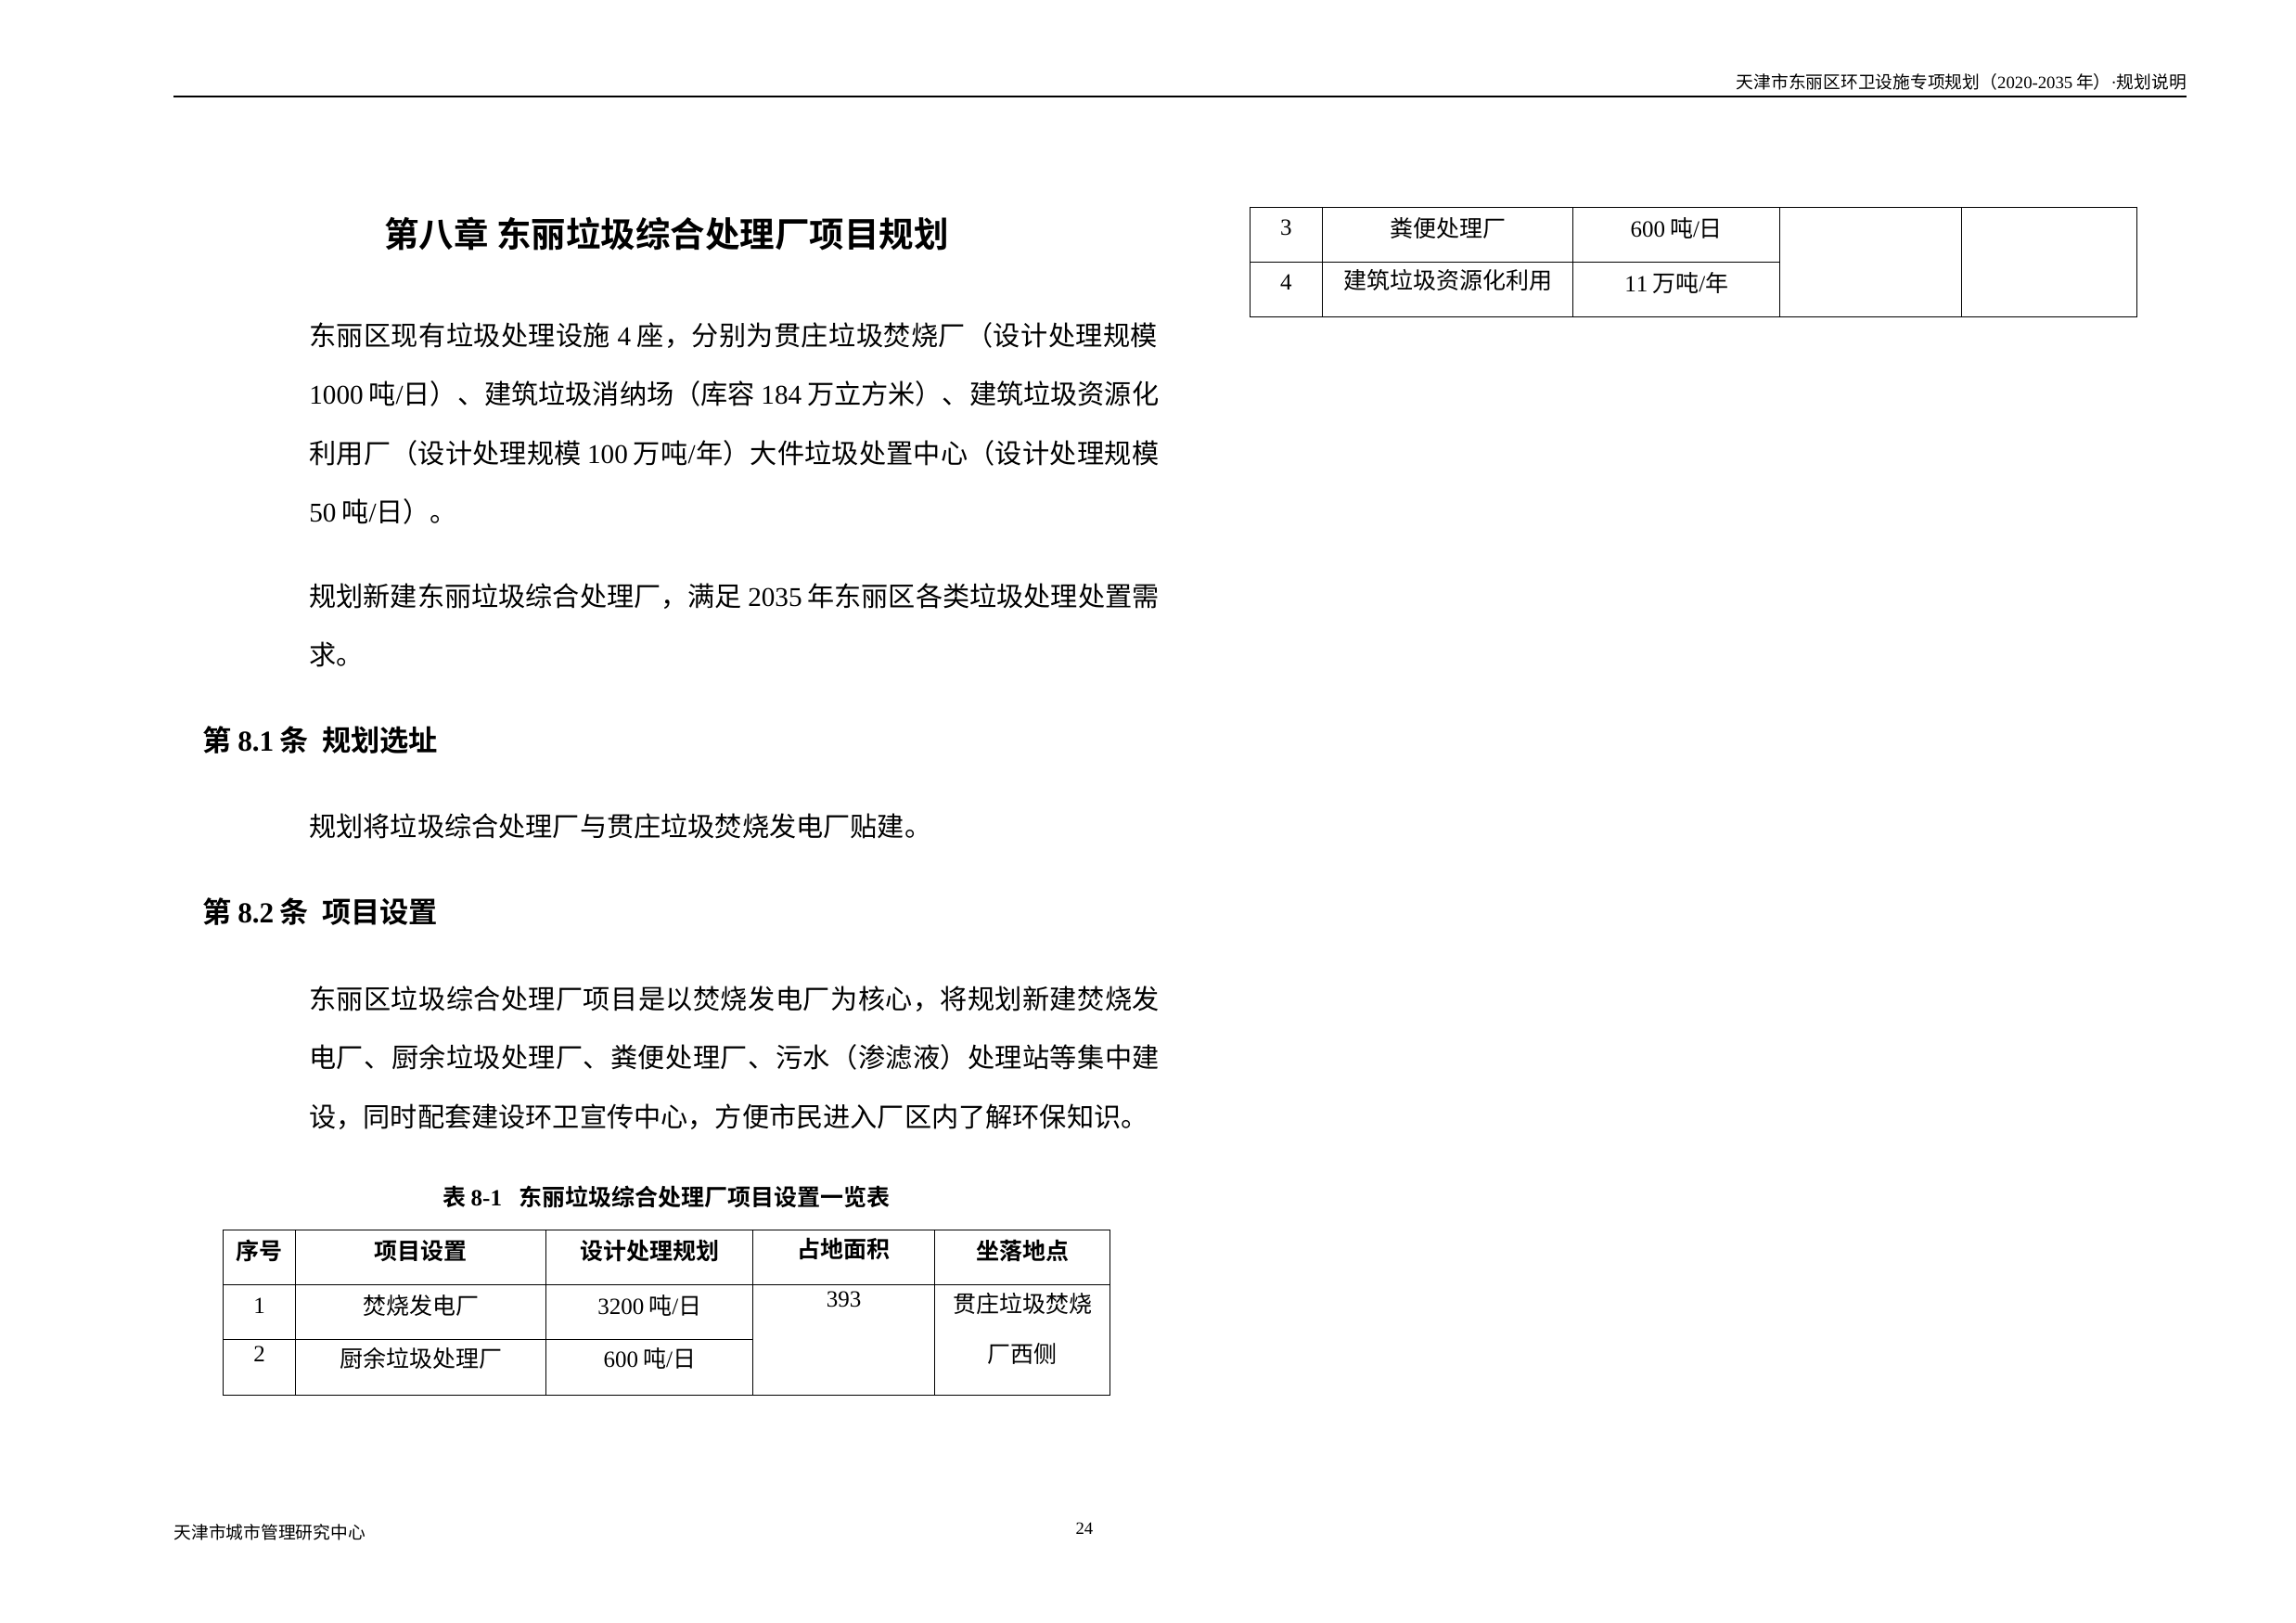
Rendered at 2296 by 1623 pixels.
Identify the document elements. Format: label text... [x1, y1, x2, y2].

table_header 项目设置 [296, 1230, 545, 1284]
table_cell 3200吨/日 [546, 1285, 752, 1339]
table_cell 3 [1251, 208, 1322, 262]
table_cell 厨余垃圾处理厂 [296, 1340, 545, 1394]
table_cell 2 [224, 1340, 295, 1394]
subtitle 第8.1条 规划选址 [173, 717, 1160, 759]
table_header 坐落地点 [935, 1230, 1110, 1284]
table_cell 焚烧发电厂 [296, 1285, 545, 1339]
table_cell 建筑垃圾资源化利用厂 [1323, 263, 1572, 316]
table_cell 11万吨/年 [1573, 263, 1779, 316]
table_cell 600吨/日 [1573, 208, 1779, 262]
text 东丽区垃圾综合处理厂项目是以焚烧发电厂为核心，将规划新建焚烧发电厂、厨余垃圾处理厂、粪便处理厂、污水（渗滤液）处理站等集中建设，同时配套建设环卫宣传中心，方便市民进入厂区内了解环保知识。 [309, 977, 1160, 1135]
table_cell 1 [224, 1285, 295, 1339]
table_header 占地面积（亩） [753, 1230, 934, 1284]
subtitle 第八章 东丽垃圾综合处理厂项目规划 [173, 207, 1160, 257]
table_cell 4 [1251, 263, 1322, 316]
table_cell 600吨/日 [546, 1340, 752, 1394]
text 表8-1 东丽垃圾综合处理厂项目设置一览表 [173, 1179, 1160, 1213]
table_cell 393 [753, 1285, 934, 1394]
text 规划新建东丽垃圾综合处理厂，满足2035年东丽区各类垃圾处理处置需求。 [309, 574, 1160, 673]
subtitle 第8.2条 项目设置 [173, 889, 1160, 932]
table_cell 贯庄垃圾焚烧厂西侧 [935, 1285, 1110, 1394]
table_cell 粪便处理厂 [1323, 208, 1572, 262]
table_header 序号 [224, 1230, 295, 1284]
table_header 设计处理规划 [546, 1230, 752, 1284]
text 东丽区现有垃圾处理设施4座，分别为贯庄垃圾焚烧厂（设计处理规模1000吨/日）、建筑垃圾消纳场（库容184万立方米）、建筑垃圾资源化利用厂（设计处理规模100万吨/年）大件垃圾处置中心（设计处理规模50吨/日）。 [309, 314, 1160, 530]
text 规划将垃圾综合处理厂与贯庄垃圾焚烧发电厂贴建。 [309, 805, 1160, 844]
